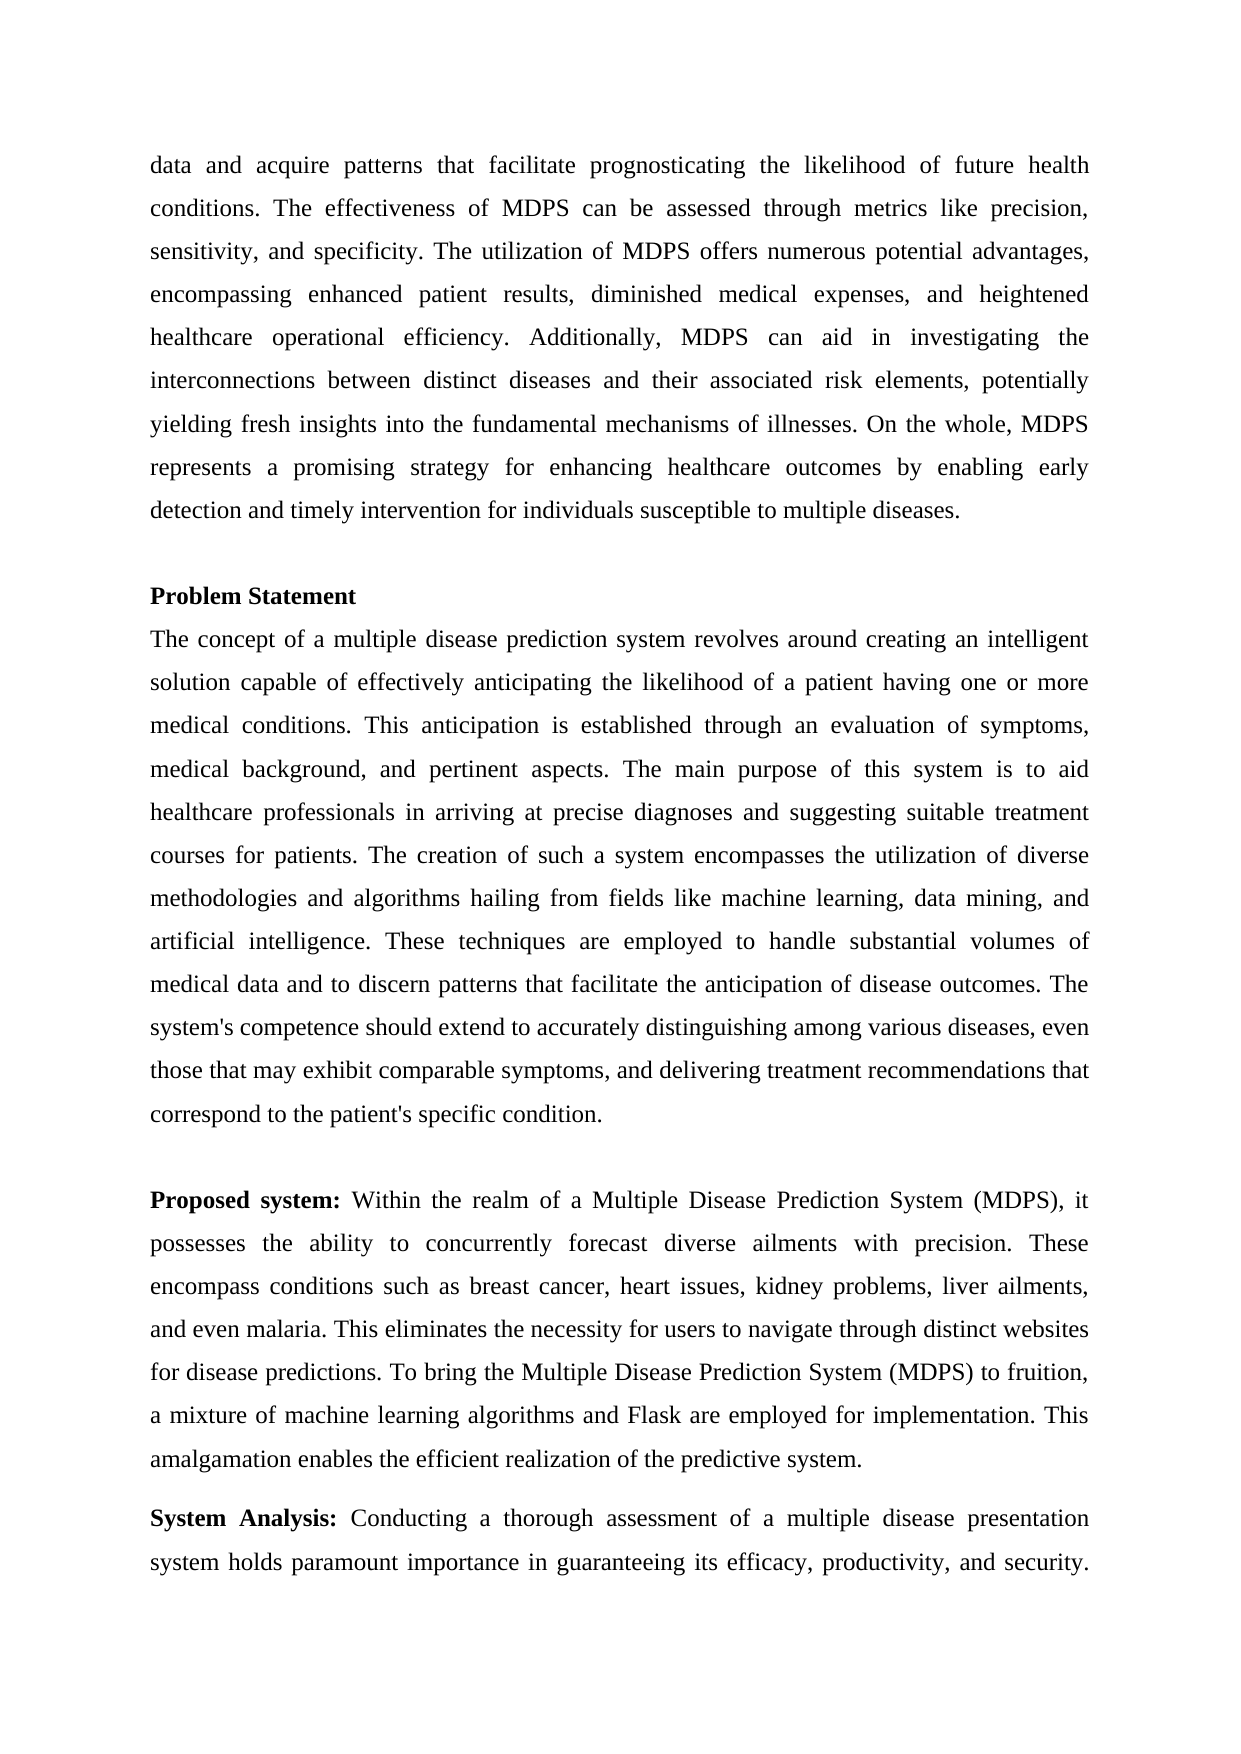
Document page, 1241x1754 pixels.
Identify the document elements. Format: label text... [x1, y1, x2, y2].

text The concept of a multiple disease prediction system revolves around creating an intelligent solution capable of effectively anticipating the likelihood of a patient having one or more medical conditions. This anticipation is established through an evaluation of symptoms, medical background, and pertinent aspects. The main purpose of this system is to aid healthcare professionals in arriving at precise diagnoses and suggesting suitable treatment courses for patients. The creation of such a system encompasses the utilization of diverse methodologies and algorithms hailing from fields like machine learning, data mining, and artificial intelligence. These techniques are employed to handle substantial volumes of medical data and to discern patterns that facilitate the anticipation of disease outcomes. The system's competence should extend to accurately distinguishing among various diseases, even those that may exhibit comparable symptoms, and delivering treatment recommendations that correspond to the patient's specific condition. [150, 624, 1090, 1127]
text Problem Statement [150, 581, 1090, 610]
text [150, 1503, 1090, 1575]
text Proposed system: Within the realm of a Multiple Disease Prediction System (MDPS), it possesses the ability to concurrently forecast diverse ailments with precision. These encompass conditions such as breast cancer, heart issues, kidney problems, liver ailments, and even malaria. This eliminates the necessity for users to navigate through distinct websites for disease predictions. To bring the Multiple Disease Prediction System (MDPS) to fruition, a mixture of machine learning algorithms and Flask are employed for implementation. This amalgamation enables the efficient realization of the predictive system. [150, 1185, 1090, 1472]
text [150, 150, 1090, 524]
